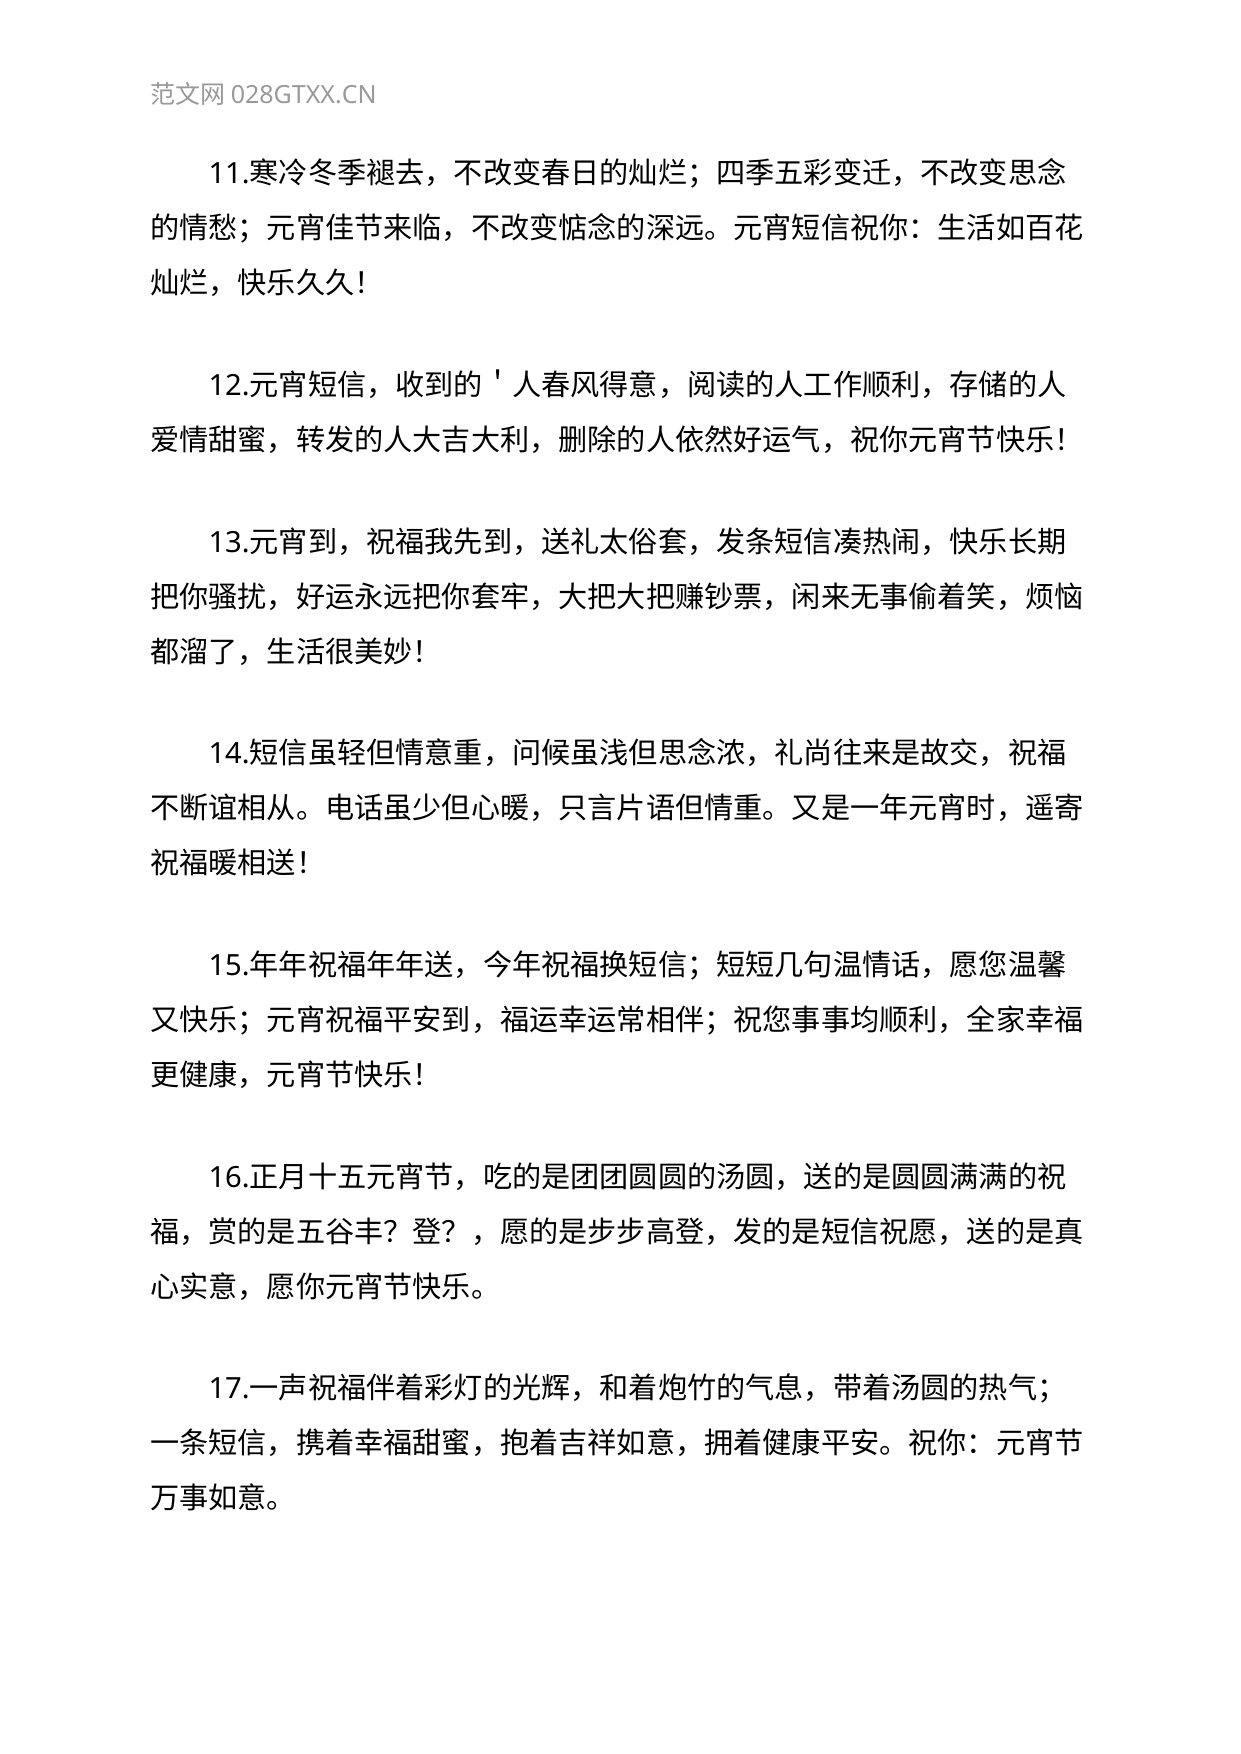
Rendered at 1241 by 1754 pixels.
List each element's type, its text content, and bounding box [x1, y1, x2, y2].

text 13.元宵到，祝福我先到，送礼太俗套，发条短信凑热闹，快乐长期把你骚扰，好运永远把你套牢，大把大把赚钞票，闲来无事偷着笑，烦恼都溜了，生活很美妙！ [150, 518, 1090, 671]
text 15.年年祝福年年送，今年祝福换短信；短短几句温情话，愿您温馨又快乐；元宵祝福平安到，福运幸运常相伴；祝您事事均顺利，全家幸福更健康，元宵节快乐！ [150, 942, 1090, 1094]
text 14.短信虽轻但情意重，问候虽浅但思念浓，礼尚往来是故交，祝福不断谊相从。电话虽少但心暖，只言片语但情重。又是一年元宵时，遥寄祝福暖相送！ [150, 730, 1090, 882]
text 17.一声祝福伴着彩灯的光辉，和着炮竹的气息，带着汤圆的热气；一条短信，携着幸福甜蜜，抱着吉祥如意，拥着健康平安。祝你：元宵节万事如意。 [150, 1365, 1090, 1517]
text 12.元宵短信，收到的＇人春风得意，阅读的人工作顺利，存储的人爱情甜蜜，转发的人大吉大利，删除的人依然好运气，祝你元宵节快乐！ [150, 362, 1090, 459]
text 11.寒冷冬季褪去，不改变春日的灿烂；四季五彩变迁，不改变思念的情愁；元宵佳节来临，不改变惦念的深远。元宵短信祝你：生活如百花灿烂，快乐久久！ [150, 150, 1090, 302]
text 16.正月十五元宵节，吃的是团团圆圆的汤圆，送的是圆圆满满的祝福，赏的是五谷丰？登？，愿的是步步高登，发的是短信祝愿，送的是真心实意，愿你元宵节快乐。 [150, 1153, 1090, 1306]
